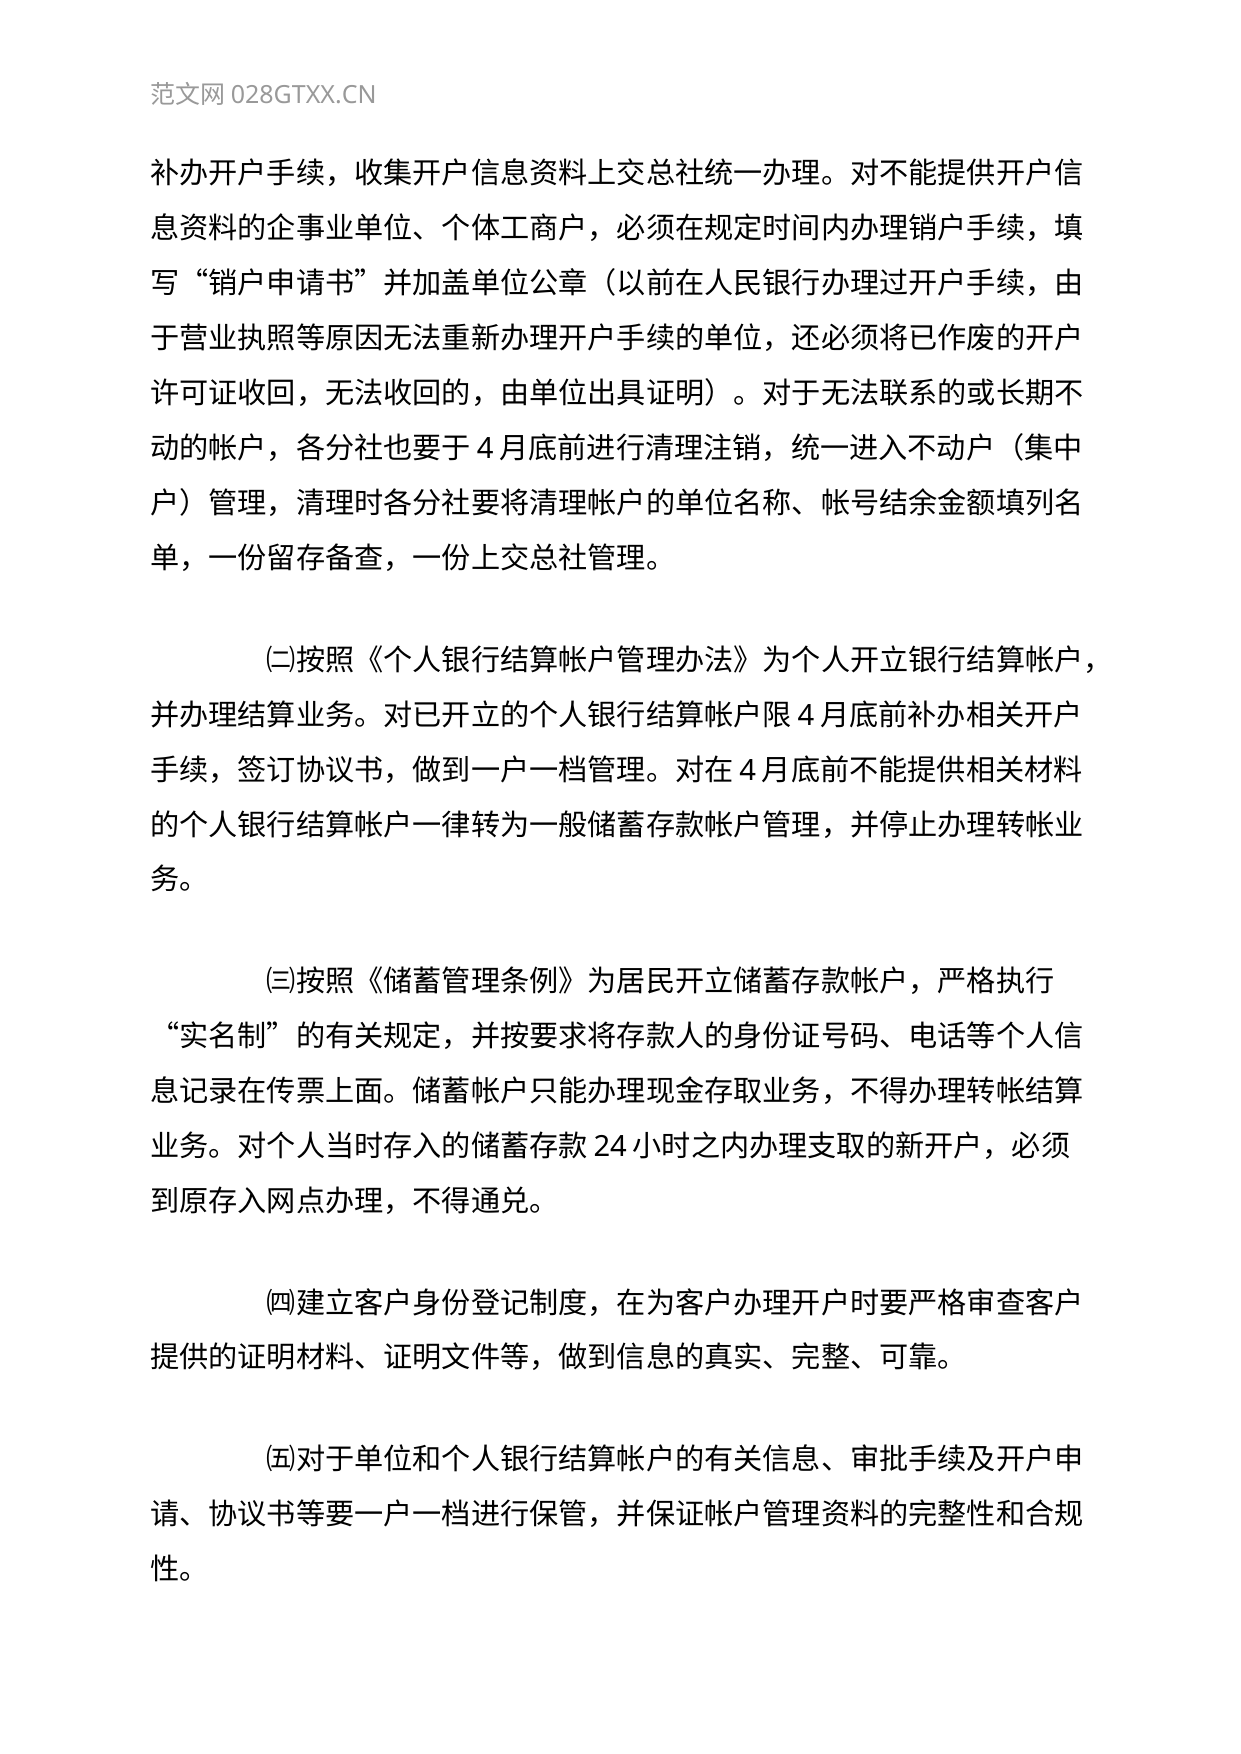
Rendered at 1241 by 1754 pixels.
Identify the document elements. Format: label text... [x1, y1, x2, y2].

text ㈣建立客户身份登记制度，在为客户办理开户时要严格审查客户提供的证明材料、证明文件等，做到信息的真实、完整、可靠。 [150, 1279, 1090, 1376]
text ㈤对于单位和个人银行结算帐户的有关信息、审批手续及开户申请、协议书等要一户一档进行保管，并保证帐户管理资料的完整性和合规性。 [150, 1436, 1090, 1588]
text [150, 150, 1090, 577]
text ㈢按照《储蓄管理条例》为居民开立储蓄存款帐户，严格执行“实名制”的有关规定，并按要求将存款人的身份证号码、电话等个人信息记录在传票上面。储蓄帐户只能办理现金存取业务，不得办理转帐结算业务。对个人当时存入的储蓄存款24小时之内办理支取的新开户，必须到原存入网点办理，不得通兑。 [150, 958, 1090, 1220]
text ㈡按照《个人银行结算帐户管理办法》为个人开立银行结算帐户，并办理结算业务。对已开立的个人银行结算帐户限4月底前补办相关开户手续，签订协议书，做到一户一档管理。对在4月底前不能提供相关材料的个人银行结算帐户一律转为一般储蓄存款帐户管理，并停止办理转帐业务。 [150, 636, 1090, 898]
